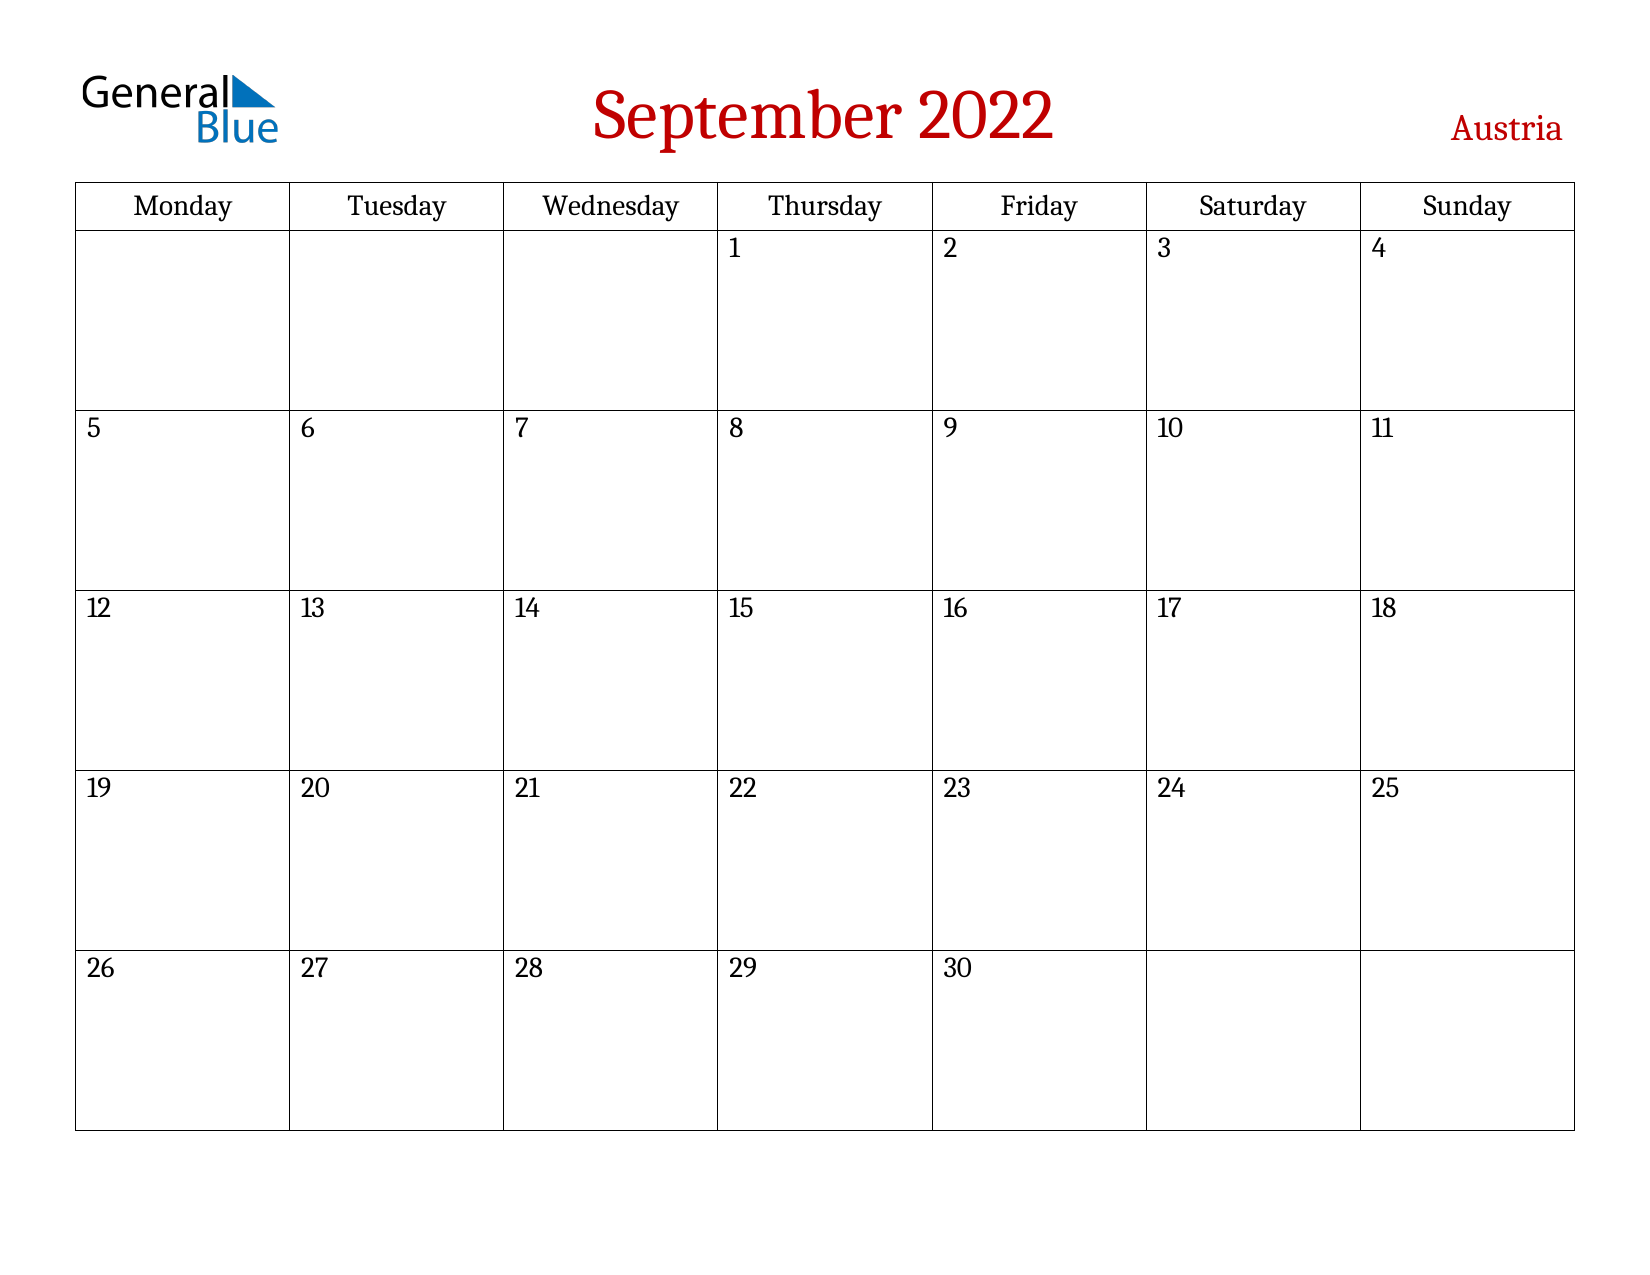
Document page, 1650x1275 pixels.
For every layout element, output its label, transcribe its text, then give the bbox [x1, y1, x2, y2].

table_cell [1147, 985, 1360, 1130]
table_cell [1361, 265, 1574, 410]
table_cell 7 [504, 411, 717, 444]
table_cell [1147, 265, 1360, 410]
table_cell Saturday [1147, 183, 1360, 230]
table_cell [290, 231, 503, 264]
table_cell Sunday [1361, 183, 1574, 230]
table_cell 20 [290, 771, 503, 805]
table_cell [1147, 805, 1360, 950]
table_cell [718, 985, 932, 1130]
table_cell 24 [1147, 771, 1360, 805]
table_cell 9 [933, 411, 1146, 444]
table_cell 25 [1361, 771, 1574, 805]
table_header [76, 75, 503, 182]
table_cell [504, 985, 717, 1130]
table_cell [504, 625, 717, 770]
table_cell [1147, 445, 1360, 590]
table_cell [718, 805, 932, 950]
table_cell [290, 985, 503, 1130]
table_cell [933, 265, 1146, 410]
table_cell [1361, 625, 1574, 770]
table_cell [1361, 805, 1574, 950]
table_cell [718, 445, 932, 590]
table_cell Tuesday [290, 183, 503, 230]
table_cell [290, 625, 503, 770]
table_cell Friday [933, 183, 1146, 230]
table_cell 17 [1147, 591, 1360, 625]
table_cell 2 [933, 231, 1146, 264]
table_cell [76, 805, 289, 950]
table_cell [1361, 445, 1574, 590]
table_cell 3 [1147, 231, 1360, 264]
table_cell [1361, 985, 1574, 1130]
table_cell [290, 445, 503, 590]
table_cell 23 [933, 771, 1146, 805]
table_cell [76, 625, 289, 770]
table_cell 12 [76, 591, 289, 625]
table_header Austria [1146, 75, 1574, 182]
table_cell [1361, 951, 1574, 985]
table_cell 18 [1361, 591, 1574, 625]
table_cell 1 [718, 231, 932, 264]
table_cell 4 [1361, 231, 1574, 264]
table_cell [290, 805, 503, 950]
table_cell 19 [76, 771, 289, 805]
table_cell 27 [290, 951, 503, 985]
table_cell 5 [76, 411, 289, 444]
table_header September 2022 [504, 75, 1146, 182]
table_cell 14 [504, 591, 717, 625]
table_cell [76, 445, 289, 590]
table_cell 8 [718, 411, 932, 444]
table_cell [933, 805, 1146, 950]
table_cell [504, 445, 717, 590]
table_cell [1147, 951, 1360, 985]
table_cell [718, 265, 932, 410]
table_cell [76, 265, 289, 410]
table_cell [76, 231, 289, 264]
table_cell 28 [504, 951, 717, 985]
table_cell Monday [76, 183, 289, 230]
table_cell [933, 445, 1146, 590]
table_cell Wednesday [504, 183, 717, 230]
table_cell [933, 625, 1146, 770]
table_cell 30 [933, 951, 1146, 985]
table_cell 6 [290, 411, 503, 444]
table_cell [290, 265, 503, 410]
table_cell 13 [290, 591, 503, 625]
table_cell 10 [1147, 411, 1360, 444]
table_cell [504, 265, 717, 410]
table_cell 16 [933, 591, 1146, 625]
table_cell [76, 985, 289, 1130]
table_cell [1147, 625, 1360, 770]
table_cell [933, 985, 1146, 1130]
table_cell 26 [76, 951, 289, 985]
table_cell 29 [718, 951, 932, 985]
table_cell [504, 805, 717, 950]
table_cell 15 [718, 591, 932, 625]
table_cell Thursday [718, 183, 932, 230]
table_cell 11 [1361, 411, 1574, 444]
table_cell 21 [504, 771, 717, 805]
table_cell [718, 625, 932, 770]
table_cell 22 [718, 771, 932, 805]
picture [82, 75, 278, 143]
table_cell [504, 231, 717, 264]
